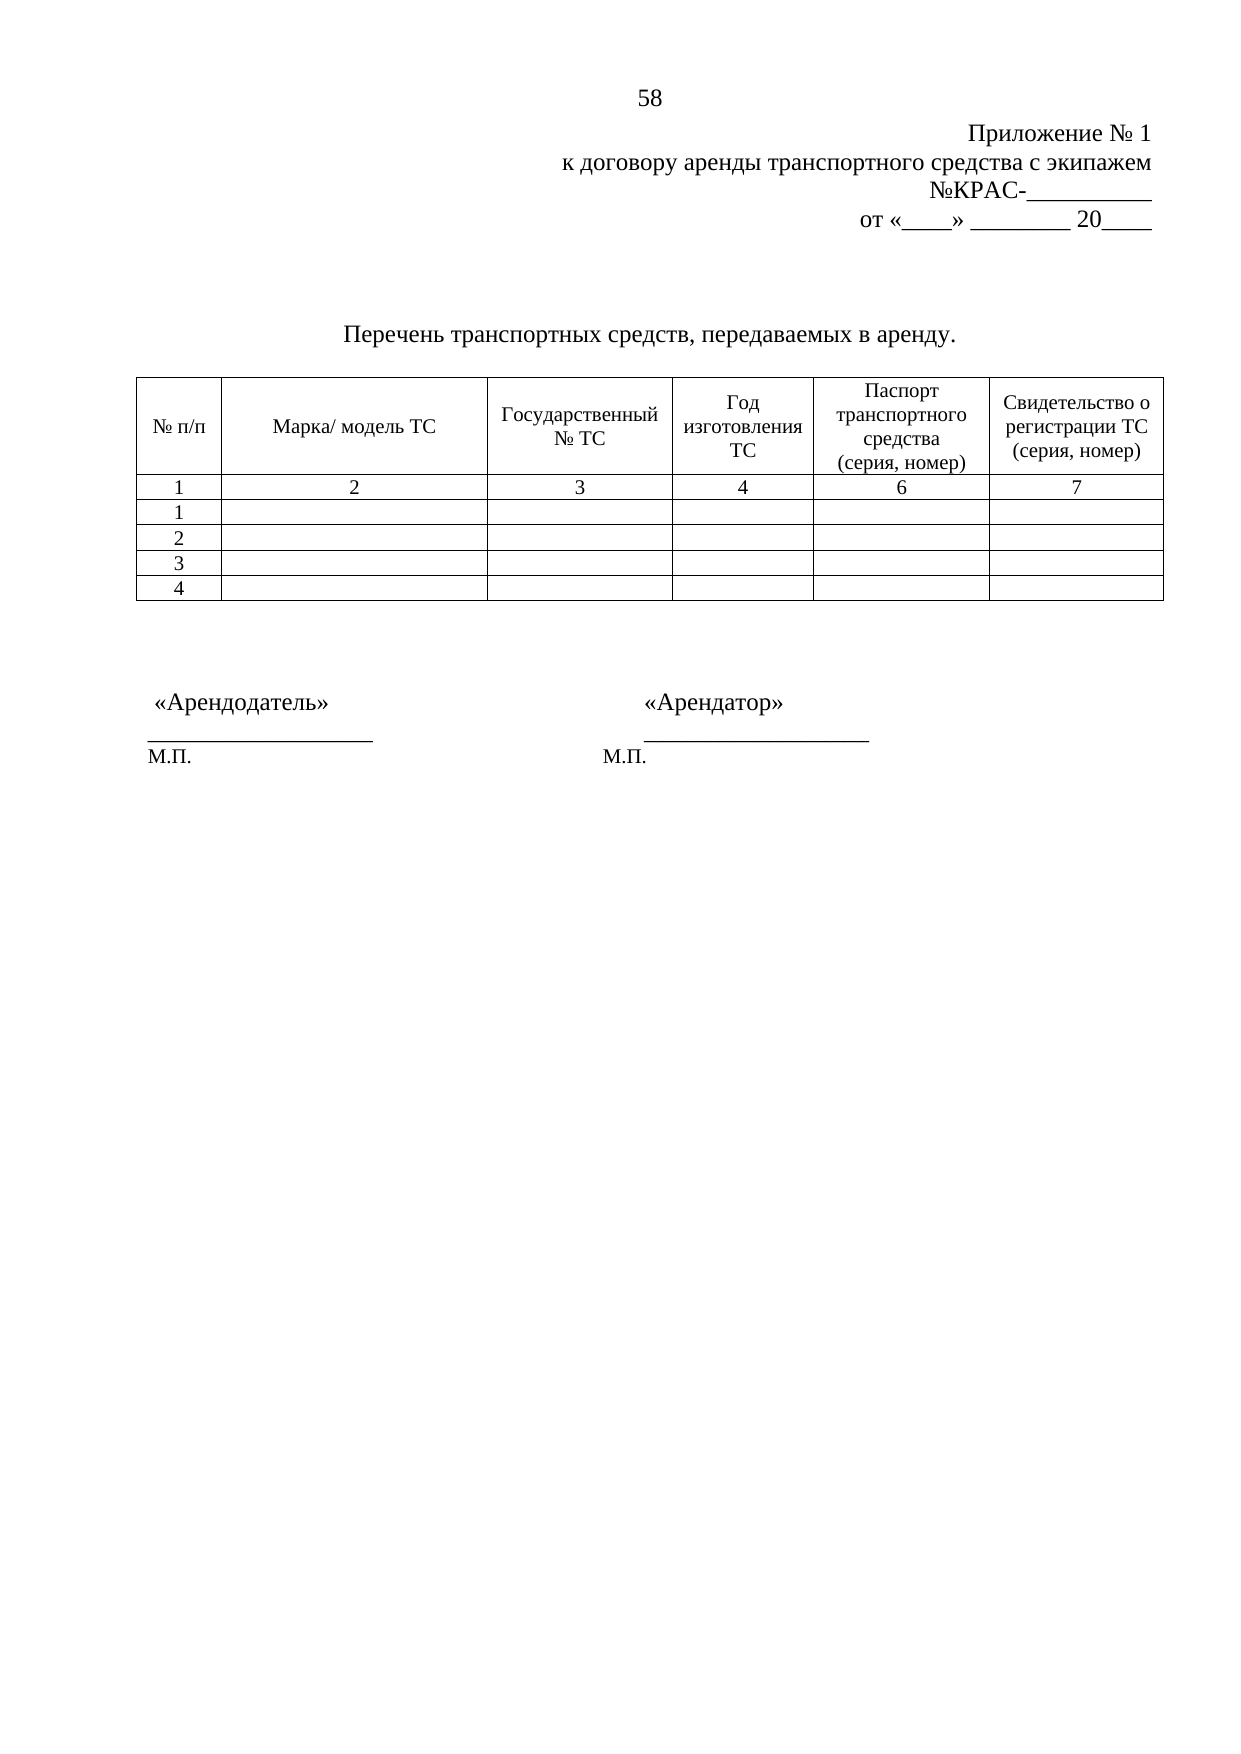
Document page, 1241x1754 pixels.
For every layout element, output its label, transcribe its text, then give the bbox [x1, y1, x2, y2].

table_cell 4 [137, 576, 221, 600]
text Перечень транспортных средств, передаваемых в аренду. [148, 319, 1152, 348]
text М.П. М.П. [148, 744, 1152, 768]
table_cell 1 [137, 500, 221, 524]
table_header Год изготовления ТС [673, 378, 813, 474]
table_cell [990, 500, 1163, 524]
table_cell [488, 576, 672, 600]
table_cell [990, 551, 1163, 574]
table_cell [488, 500, 672, 524]
table_cell [990, 525, 1163, 549]
table_cell [673, 500, 813, 524]
table_cell [814, 551, 989, 574]
table_cell [673, 525, 813, 549]
table_cell [673, 576, 813, 600]
text от «____» ________ 20____ [148, 204, 1152, 233]
table_cell 3 [488, 475, 672, 499]
table_cell 7 [990, 475, 1163, 499]
table_cell [814, 525, 989, 549]
table_cell 1 [137, 475, 221, 499]
table_cell [488, 525, 672, 549]
table_cell [814, 500, 989, 524]
table_cell 3 [137, 551, 221, 574]
table_cell [222, 500, 487, 524]
table_cell [814, 576, 989, 600]
text к договору аренды транспортного средства с экипажем [148, 147, 1152, 176]
table_cell [673, 551, 813, 574]
table_header Свидетельство о регистрации ТС (серия, номер) [990, 378, 1163, 474]
table_cell [488, 551, 672, 574]
table_header № п/п [137, 378, 221, 474]
table_cell 2 [222, 475, 487, 499]
table_header Паспорт транспортного средства (серия, номер) [814, 378, 989, 474]
table_cell [990, 576, 1163, 600]
table_cell 6 [814, 475, 989, 499]
table_cell 4 [673, 475, 813, 499]
text №КРАС-__________ [148, 176, 1152, 204]
table_header Государственный № ТС [488, 378, 672, 474]
table_cell [222, 525, 487, 549]
text __________________ __________________ [148, 716, 1152, 744]
table_cell [222, 551, 487, 574]
text Приложение № 1 [148, 118, 1152, 147]
text «Арендодатель» «Арендатор» [148, 687, 1152, 716]
table_cell [222, 576, 487, 600]
table_cell 2 [137, 525, 221, 549]
table_header Марка/ модель ТС [222, 378, 487, 474]
